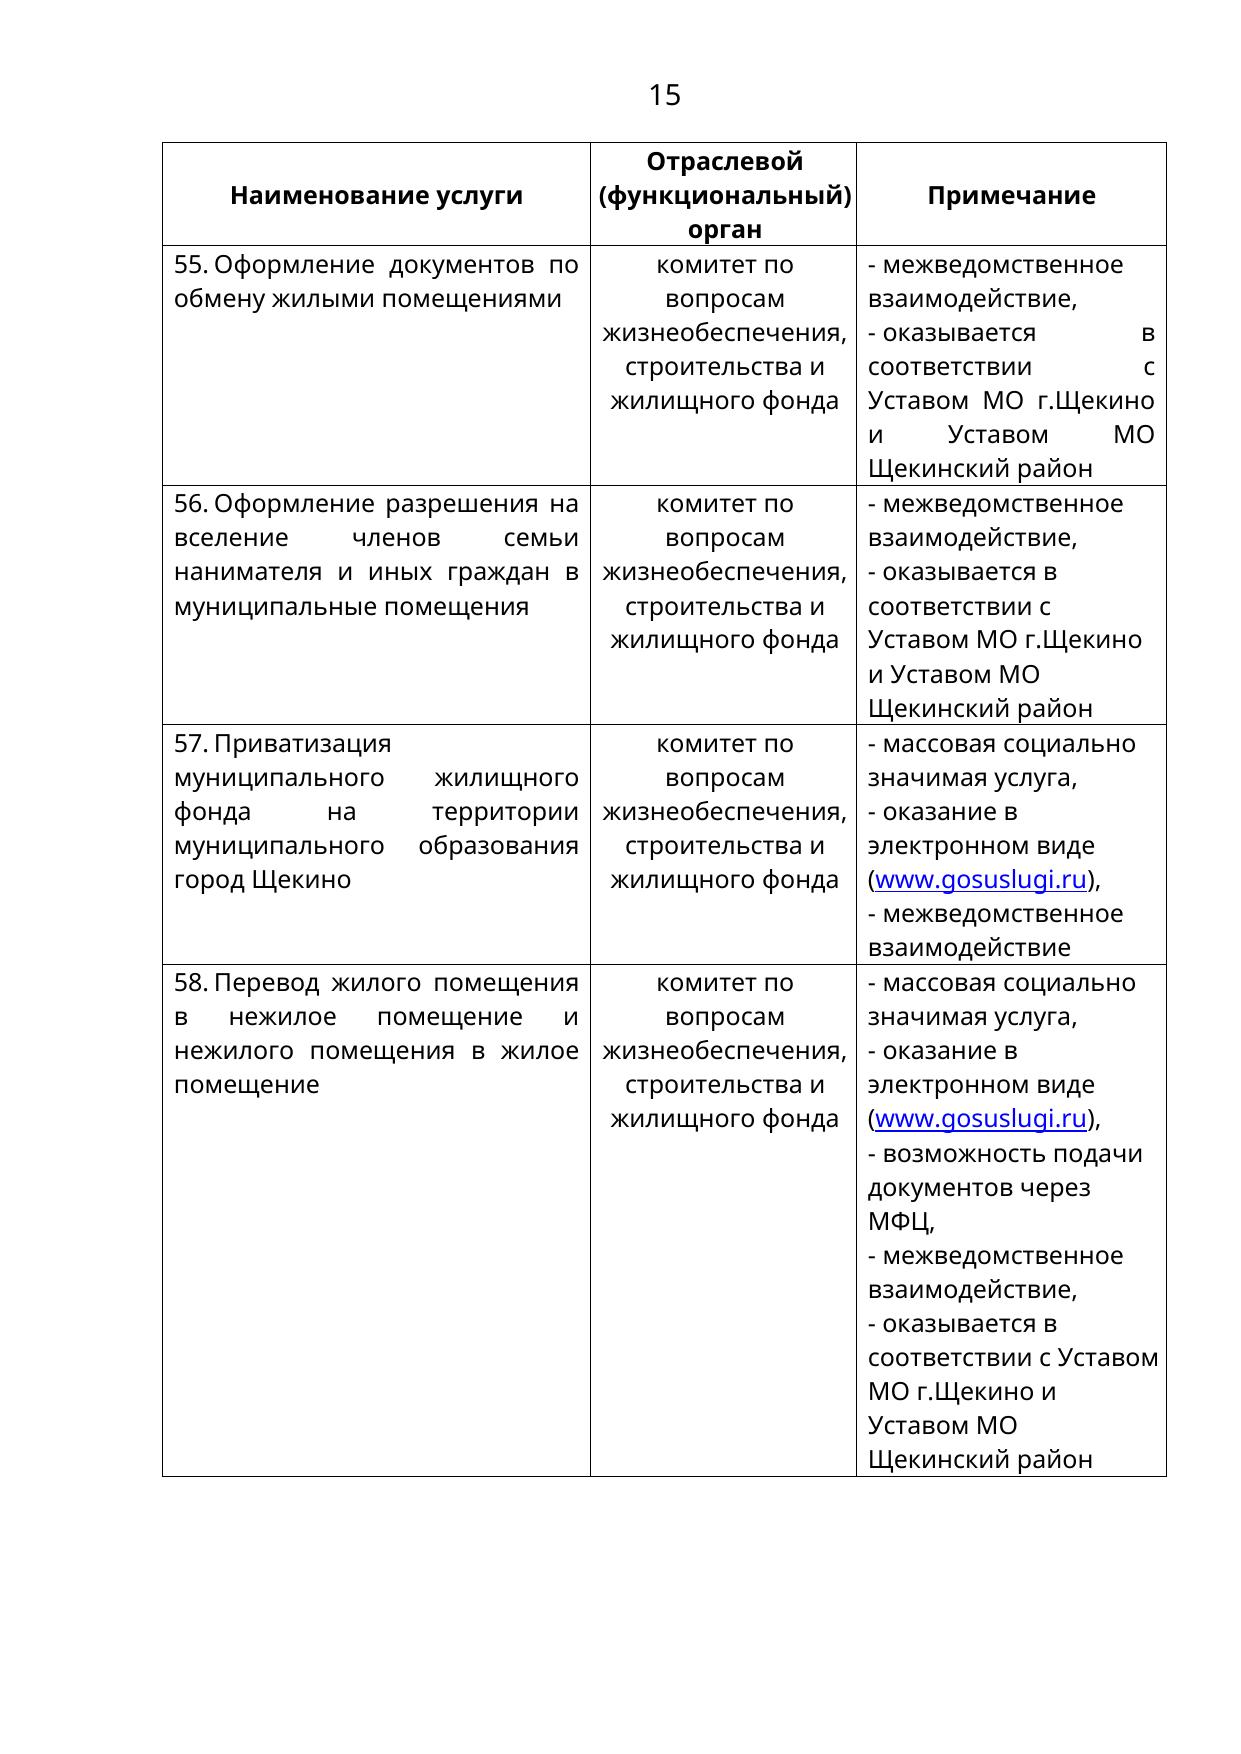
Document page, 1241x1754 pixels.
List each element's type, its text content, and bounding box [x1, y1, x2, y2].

table_header Отраслевой (функциональный) орган [591, 143, 856, 245]
table_cell - массовая социально значимая услуга, - оказание в электронном виде (www.gosuslugi.ru), - межведомственное взаимодействие [857, 725, 1166, 964]
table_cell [857, 965, 1166, 1476]
table_header Примечание [857, 143, 1166, 245]
table_cell Оформление разрешения на вселение членов семьи нанимателя и иных граждан в муниципальные помещения [163, 486, 590, 724]
table_cell Оформление документов по обмену жилыми помещениями [163, 246, 590, 485]
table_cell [591, 965, 856, 1476]
table_cell комитет по вопросам жизнеобеспечения, строительства и жилищного фонда [591, 725, 856, 964]
table_cell Приватизация муниципального жилищного фонда на территории муниципального образования город Щекино [163, 725, 590, 964]
table_cell - межведомственное взаимодействие, - оказывается в соответствии с Уставом МО г.Щекино и Уставом МО Щекинский район [857, 486, 1166, 724]
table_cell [591, 246, 856, 485]
table_cell комитет по вопросам жизнеобеспечения, строительства и жилищного фонда [591, 486, 856, 724]
table_header Наименование услуги [163, 143, 590, 245]
table_cell - межведомственное взаимодействие, - оказывается в соответствии с Уставом МО г.Щекино и Уставом МО Щекинский район [857, 246, 1166, 485]
table_cell Перевод жилого помещения в нежилое помещение и нежилого помещения в жилое помещение [163, 965, 590, 1476]
